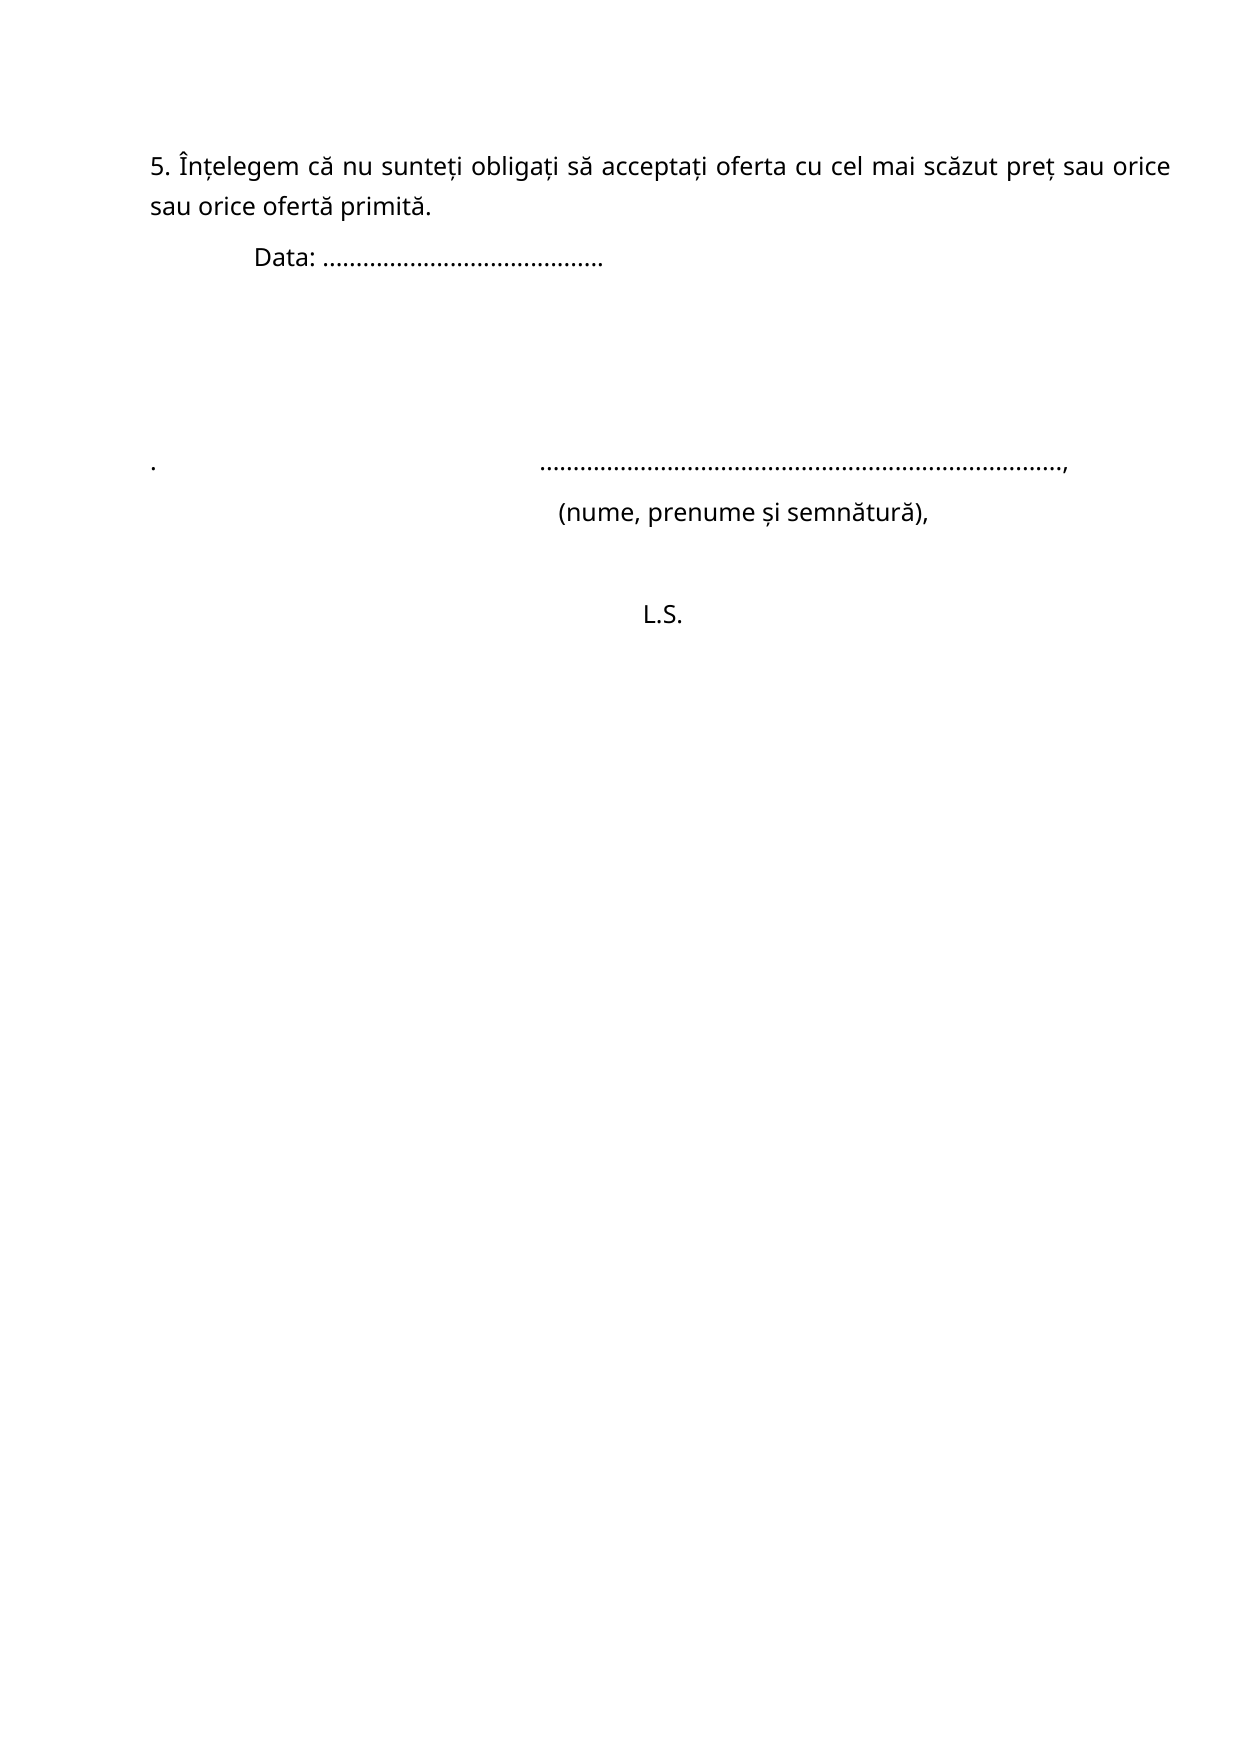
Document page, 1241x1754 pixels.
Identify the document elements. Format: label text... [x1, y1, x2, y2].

text 5. Înţelegem că nu sunteţi obligaţi să acceptaţi oferta cu cel mai scăzut preţ sau orice sau orice ofertă primită. [150, 149, 1172, 222]
text Data: .......................................... [150, 239, 1172, 273]
text . .............................................................................., [150, 443, 1172, 477]
text L.S. [150, 596, 1172, 631]
text (nume, prenume şi semnătură), [150, 494, 1172, 528]
